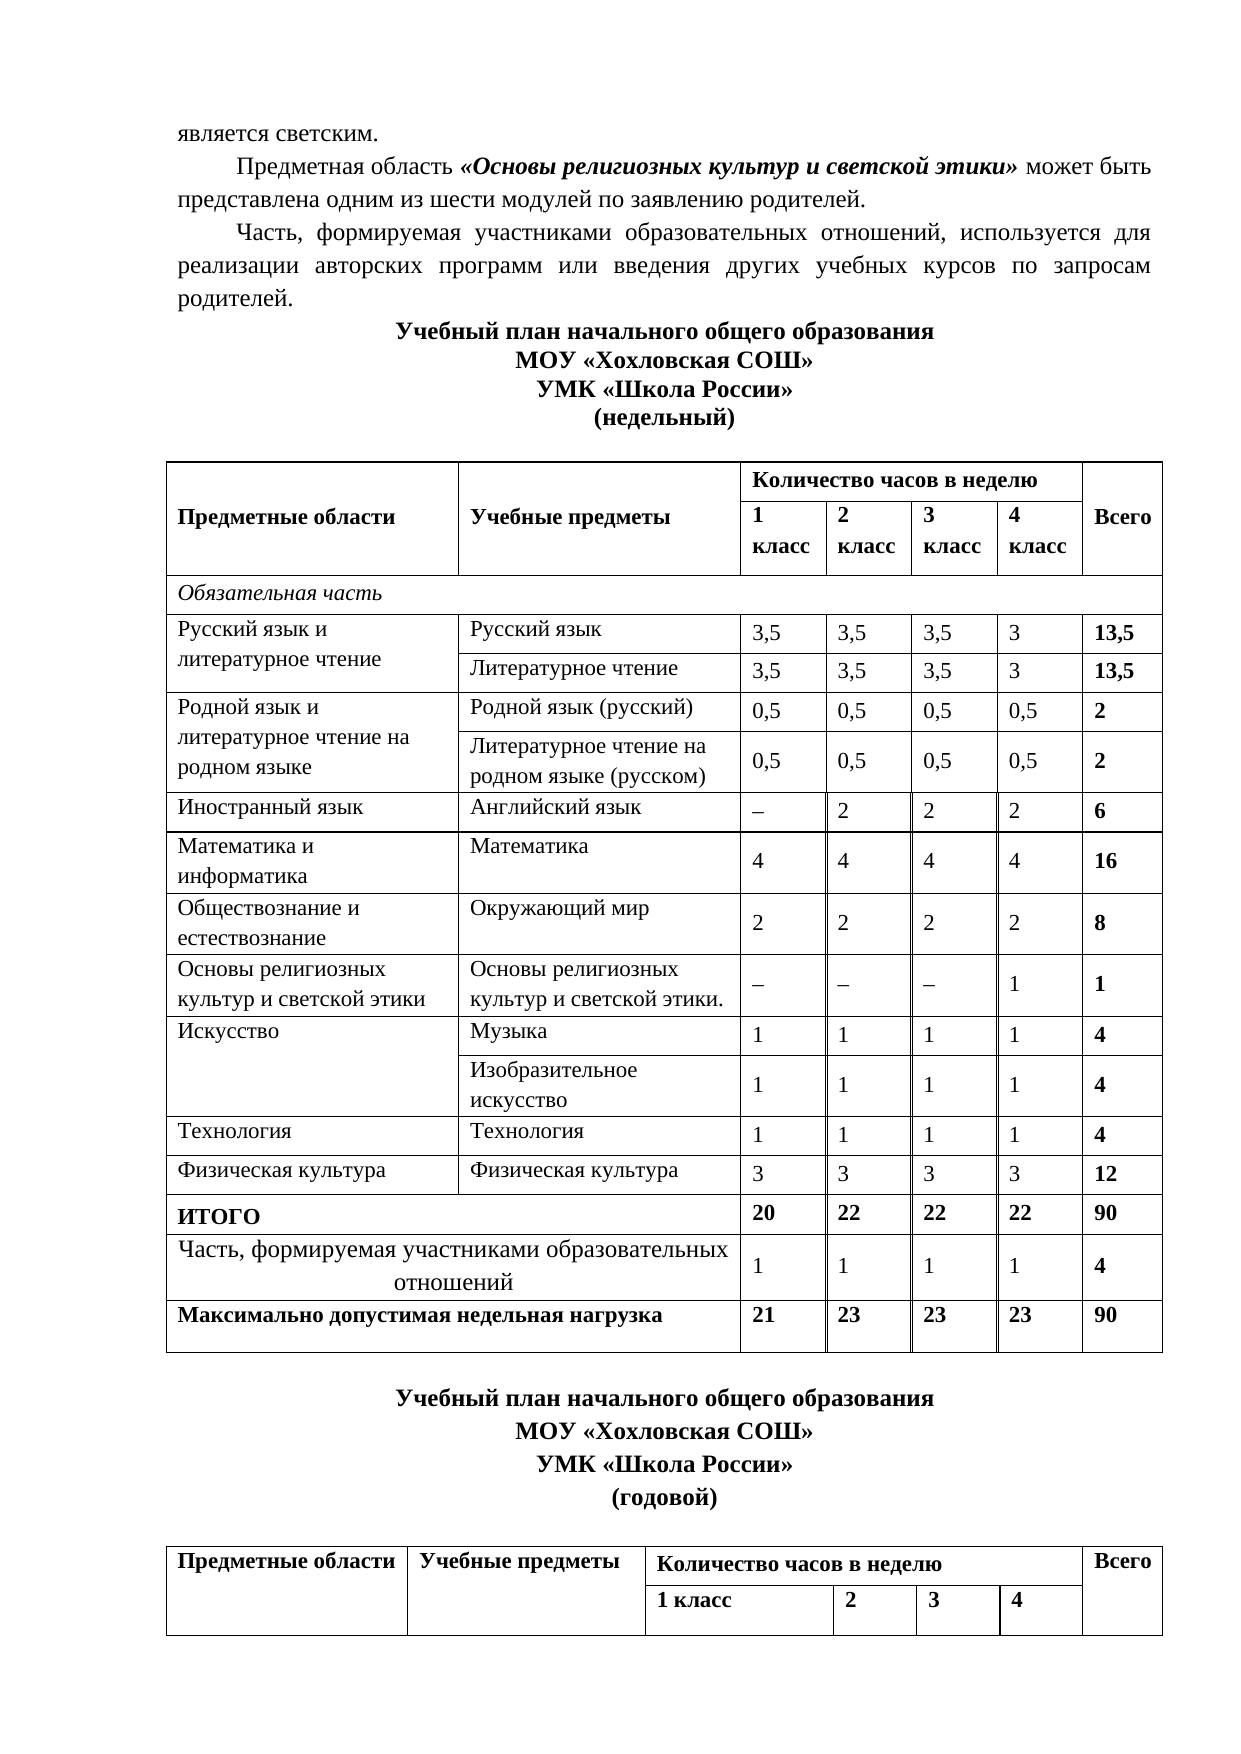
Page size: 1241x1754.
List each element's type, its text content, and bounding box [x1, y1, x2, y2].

table_cell Математика и информатика [167, 833, 458, 893]
table_cell Математика [459, 833, 740, 893]
table_cell 1 [913, 1017, 996, 1055]
table_cell 4 [828, 833, 910, 893]
table_cell 1 [999, 1117, 1082, 1155]
table_cell 8 [1083, 894, 1162, 954]
table_cell – [913, 955, 996, 1016]
table_cell 4 [1083, 1017, 1162, 1055]
table_header Всего [1083, 463, 1162, 574]
table_cell 1 [828, 1235, 910, 1300]
table_cell 3,5 [912, 615, 997, 653]
table_cell 3 [741, 1156, 825, 1194]
table_cell Физическая культура [167, 1156, 458, 1194]
table_cell 6 [1083, 793, 1162, 831]
table_cell Окружающий мир [459, 894, 740, 954]
text МОУ «Хохловская СОШ» [177, 1416, 1152, 1445]
table_cell 1 [999, 1056, 1082, 1116]
table_cell Музыка [459, 1017, 740, 1055]
table_cell Русский язык и литературное чтение [167, 615, 458, 692]
table_cell 0,5 [827, 693, 911, 731]
text Учебный план начального общего образования [177, 1383, 1152, 1412]
table_cell Английский язык [459, 793, 740, 831]
table_cell Основы религиозных культур и светской этики. [459, 955, 740, 1016]
table_cell 1 [913, 1056, 996, 1116]
text Предметная область «Основы религиозных культур и светской этики» может быть представлена одним из шести модулей по заявлению родителей. [177, 151, 1152, 213]
table_cell 1 [913, 1117, 996, 1155]
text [177, 118, 1152, 147]
table_cell 2 [741, 894, 825, 954]
table_cell 4 [1083, 1056, 1162, 1116]
text (годовой) [177, 1482, 1152, 1511]
table_cell Иностранный язык [167, 793, 458, 831]
table_cell 0,5 [912, 732, 997, 792]
table_cell 2 класс [834, 1586, 916, 1635]
text Учебный план начального общего образования [177, 316, 1152, 345]
table_cell 1 [999, 955, 1082, 1016]
table_header Предметные области [167, 1547, 407, 1635]
table_cell Литературное чтение [459, 654, 740, 692]
table_cell 4 [999, 833, 1082, 893]
table_cell 1 [1083, 955, 1162, 1016]
text МОУ «Хохловская СОШ» [177, 345, 1152, 374]
table_cell 23 [999, 1301, 1082, 1352]
table_cell – [828, 955, 910, 1016]
table_cell ИТОГО [167, 1195, 740, 1233]
table_cell 2 [1083, 693, 1162, 731]
table_cell 21 [741, 1301, 825, 1352]
table_cell Искусство [167, 1017, 458, 1116]
table_cell 0,5 [998, 732, 1082, 792]
table_cell Часть, формируемая участниками образовательных отношений [167, 1235, 740, 1300]
table_cell 0,5 [827, 732, 911, 792]
table_cell – [741, 793, 825, 831]
table_cell 0,5 [998, 693, 1082, 731]
table_cell 2 [1083, 732, 1162, 792]
text Часть, формируемая участниками образовательных отношений, используется для реализации авторских программ или введения других учебных курсов по запросам родителей. [177, 217, 1152, 312]
table_cell 2 [999, 793, 1082, 831]
table_cell 13,5 [1083, 615, 1162, 653]
table_cell – [741, 955, 825, 1016]
table_cell 2 [913, 894, 996, 954]
table_cell 3 [913, 1156, 996, 1194]
table_header Учебные предметы [459, 463, 740, 574]
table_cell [646, 1586, 833, 1635]
table_cell 1 [741, 1017, 825, 1055]
table_cell 22 [828, 1195, 910, 1233]
table_cell 1 [828, 1017, 910, 1055]
table_header Предметные области [167, 463, 458, 574]
table_header Всего [1083, 1547, 1162, 1635]
table_cell Родной язык (русский) [459, 693, 740, 731]
table_cell 3,5 [827, 654, 911, 692]
table_cell 1 [828, 1117, 910, 1155]
table_cell 16 [1083, 833, 1162, 893]
table_cell 2 [828, 894, 910, 954]
table_cell Обязательная часть [167, 576, 1162, 614]
table_cell 2 [828, 793, 910, 831]
table_cell 1 [741, 1056, 825, 1116]
table_cell 20 [741, 1195, 825, 1233]
table_header Учебные предметы [408, 1547, 645, 1635]
table_cell Максимально допустимая недельная нагрузка [167, 1301, 740, 1352]
table_cell 4 [1083, 1117, 1162, 1155]
table_header Количество часов в неделю [741, 463, 1082, 501]
table_cell Изобразительное искусство [459, 1056, 740, 1116]
table_cell 4 [741, 833, 825, 893]
table_header Количество часов в неделю [646, 1547, 1082, 1585]
table_cell 23 [828, 1301, 910, 1352]
text УМК «Школа России» [177, 374, 1152, 402]
table_cell 4 класс [998, 502, 1082, 574]
table_cell 0,5 [912, 693, 997, 731]
table_cell Родной язык и литературное чтение на родном языке [167, 693, 458, 792]
table_cell 1 класс [741, 502, 826, 574]
table_cell Физическая культура [459, 1156, 740, 1194]
table_cell 4 [913, 833, 996, 893]
table_cell 3 [998, 654, 1082, 692]
text (недельный) [177, 402, 1152, 431]
table_cell 2 класс [827, 502, 911, 574]
table_cell 22 [913, 1195, 996, 1233]
table_cell 2 [913, 793, 996, 831]
table_cell 12 [1083, 1156, 1162, 1194]
table_cell 1 [913, 1235, 996, 1300]
table_cell 0,5 [741, 732, 826, 792]
table_cell 3 класс [912, 502, 997, 574]
table_cell 1 [828, 1056, 910, 1116]
table_cell 90 [1083, 1195, 1162, 1233]
table_cell 3 [998, 615, 1082, 653]
table_cell 23 [913, 1301, 996, 1352]
table_cell 3,5 [827, 615, 911, 653]
table_cell 3,5 [912, 654, 997, 692]
table_cell 3,5 [741, 615, 826, 653]
table_cell 3 [828, 1156, 910, 1194]
table_cell 1 [999, 1235, 1082, 1300]
table_cell Основы религиозных культур и светской этики [167, 955, 458, 1016]
table_cell 0,5 [741, 693, 826, 731]
table_cell 3 [999, 1156, 1082, 1194]
table_cell Технология [167, 1117, 458, 1155]
table_cell 1 [999, 1017, 1082, 1055]
table_cell Обществознание и естествознание [167, 894, 458, 954]
table_cell 1 [741, 1117, 825, 1155]
table_cell Русский язык [459, 615, 740, 653]
table_cell 4 класс [1001, 1586, 1082, 1635]
table_cell 13,5 [1083, 654, 1162, 692]
table_cell 22 [999, 1195, 1082, 1233]
table_cell 1 [741, 1235, 825, 1300]
table_cell 4 [1083, 1235, 1162, 1300]
table_cell 3 класс [917, 1586, 999, 1635]
table_cell Технология [459, 1117, 740, 1155]
table_cell 3,5 [741, 654, 826, 692]
table_cell 90 [1083, 1301, 1162, 1352]
table_cell Литературное чтение на родном языке (русском) [459, 732, 740, 792]
text УМК «Школа России» [177, 1449, 1152, 1478]
table_cell 2 [999, 894, 1082, 954]
